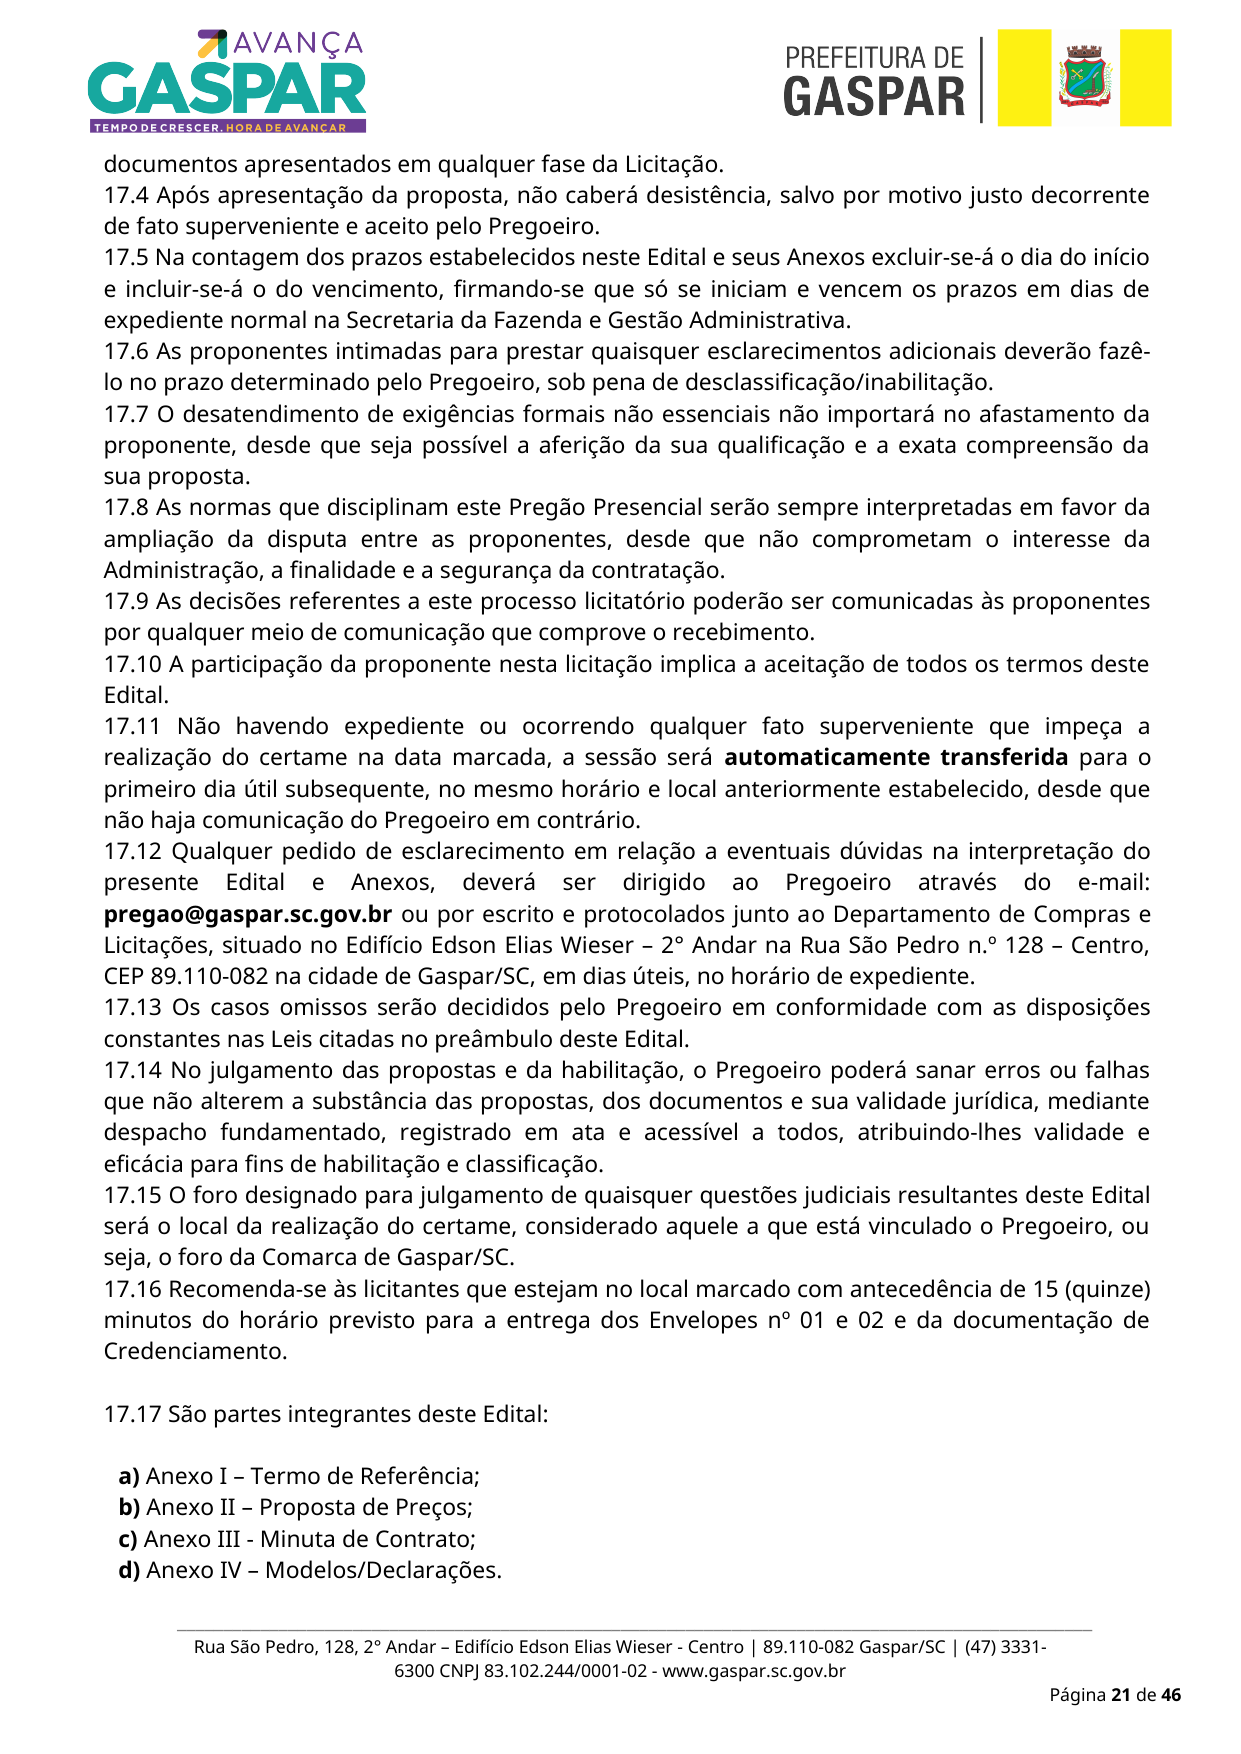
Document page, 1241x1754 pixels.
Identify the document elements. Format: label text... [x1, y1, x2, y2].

text 17.6 As proponentes intimadas para prestar quaisquer esclarecimentos adicionais deverão fazê-lo no prazo determinado pelo Pregoeiro, sob pena de desclassificação/inabilitação. [103, 335, 1152, 398]
text 17.4 Após apresentação da proposta, não caberá desistência, salvo por motivo justo decorrente de fato superveniente e aceito pelo Pregoeiro. [103, 179, 1152, 241]
text d) Anexo IV – Modelos/Declarações. [118, 1554, 1152, 1585]
text 17.7 O desatendimento de exigências formais não essenciais não importará no afastamento da proponente, desde que seja possível a aferição da sua qualificação e a exata compreensão da sua proposta. [103, 398, 1152, 491]
text 17.8 As normas que disciplinam este Pregão Presencial serão sempre interpretadas em favor da ampliação da disputa entre as proponentes, desde que não comprometam o interesse da Administração, a finalidade e a segurança da contratação. [103, 491, 1152, 585]
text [103, 148, 1152, 179]
picture [87, 29, 366, 133]
text 17.10 A participação da proponente nesta licitação implica a aceitação de todos os termos deste Edital. [103, 648, 1152, 710]
text a) Anexo I – Termo de Referência; [118, 1460, 1152, 1491]
text 17.12 Qualquer pedido de esclarecimento em relação a eventuais dúvidas na interpretação do presente Edital e Anexos, deverá ser dirigido ao Pregoeiro através do e-mail: pregao@gaspar.sc.gov.br ou por escrito e protocolados junto ao Departamento de Compras e Licitações, situado no Edifício Edson Elias Wieser – 2° Andar na Rua São Pedro n.º 128 – Centro, CEP 89.110-082 na cidade de Gaspar/SC, em dias úteis, no horário de expediente. [103, 835, 1152, 929]
text c) Anexo III - Minuta de Contrato; [118, 1523, 1152, 1554]
text 17.9 As decisões referentes a este processo licitatório poderão ser comunicadas às proponentes por qualquer meio de comunicação que comprove o recebimento. [103, 585, 1152, 648]
text 17.17 São partes integrantes deste Edital: [103, 1398, 1152, 1429]
text 17.5 Na contagem dos prazos estabelecidos neste Edital e seus Anexos excluir-se-á o dia do início e incluir-se-á o do vencimento, firmando-se que só se iniciam e vencem os prazos em dias de expediente normal na Secretaria da Fazenda e Gestão Administrativa. [103, 241, 1152, 335]
text 17.16 Recomenda-se às licitantes que estejam no local marcado com antecedência de 15 (quinze) minutos do horário previsto para a entrega dos Envelopes nº 01 e 02 e da documentação de Credenciamento. [103, 1273, 1152, 1366]
text 17.15 O foro designado para julgamento de quaisquer questões judiciais resultantes deste Edital será o local da realização do certame, considerado aquele a que está vinculado o Pregoeiro, ou seja, o foro da Comarca de Gaspar/SC. [103, 1179, 1152, 1273]
picture [784, 29, 1172, 127]
text 17.14 No julgamento das propostas e da habilitação, o Pregoeiro poderá sanar erros ou falhas que não alterem a substância das propostas, dos documentos e sua validade jurídica, mediante despacho fundamentado, registrado em ata e acessível a todos, atribuindo-lhes validade e eficácia para fins de habilitação e classificação. [103, 1054, 1152, 1179]
text 17.11 Não havendo expediente ou ocorrendo qualquer fato superveniente que impeça a realização do certame na data marcada, a sessão será automaticamente transferida para o primeiro dia útil subsequente, no mesmo horário e local anteriormente estabelecido, desde que não haja comunicação do Pregoeiro em contrário. [103, 710, 1152, 835]
text 17.13 Os casos omissos serão decididos pelo Pregoeiro em conformidade com as disposições constantes nas Leis citadas no preâmbulo deste Edital. [103, 991, 1152, 1054]
text b) Anexo II – Proposta de Preços; [118, 1491, 1152, 1523]
